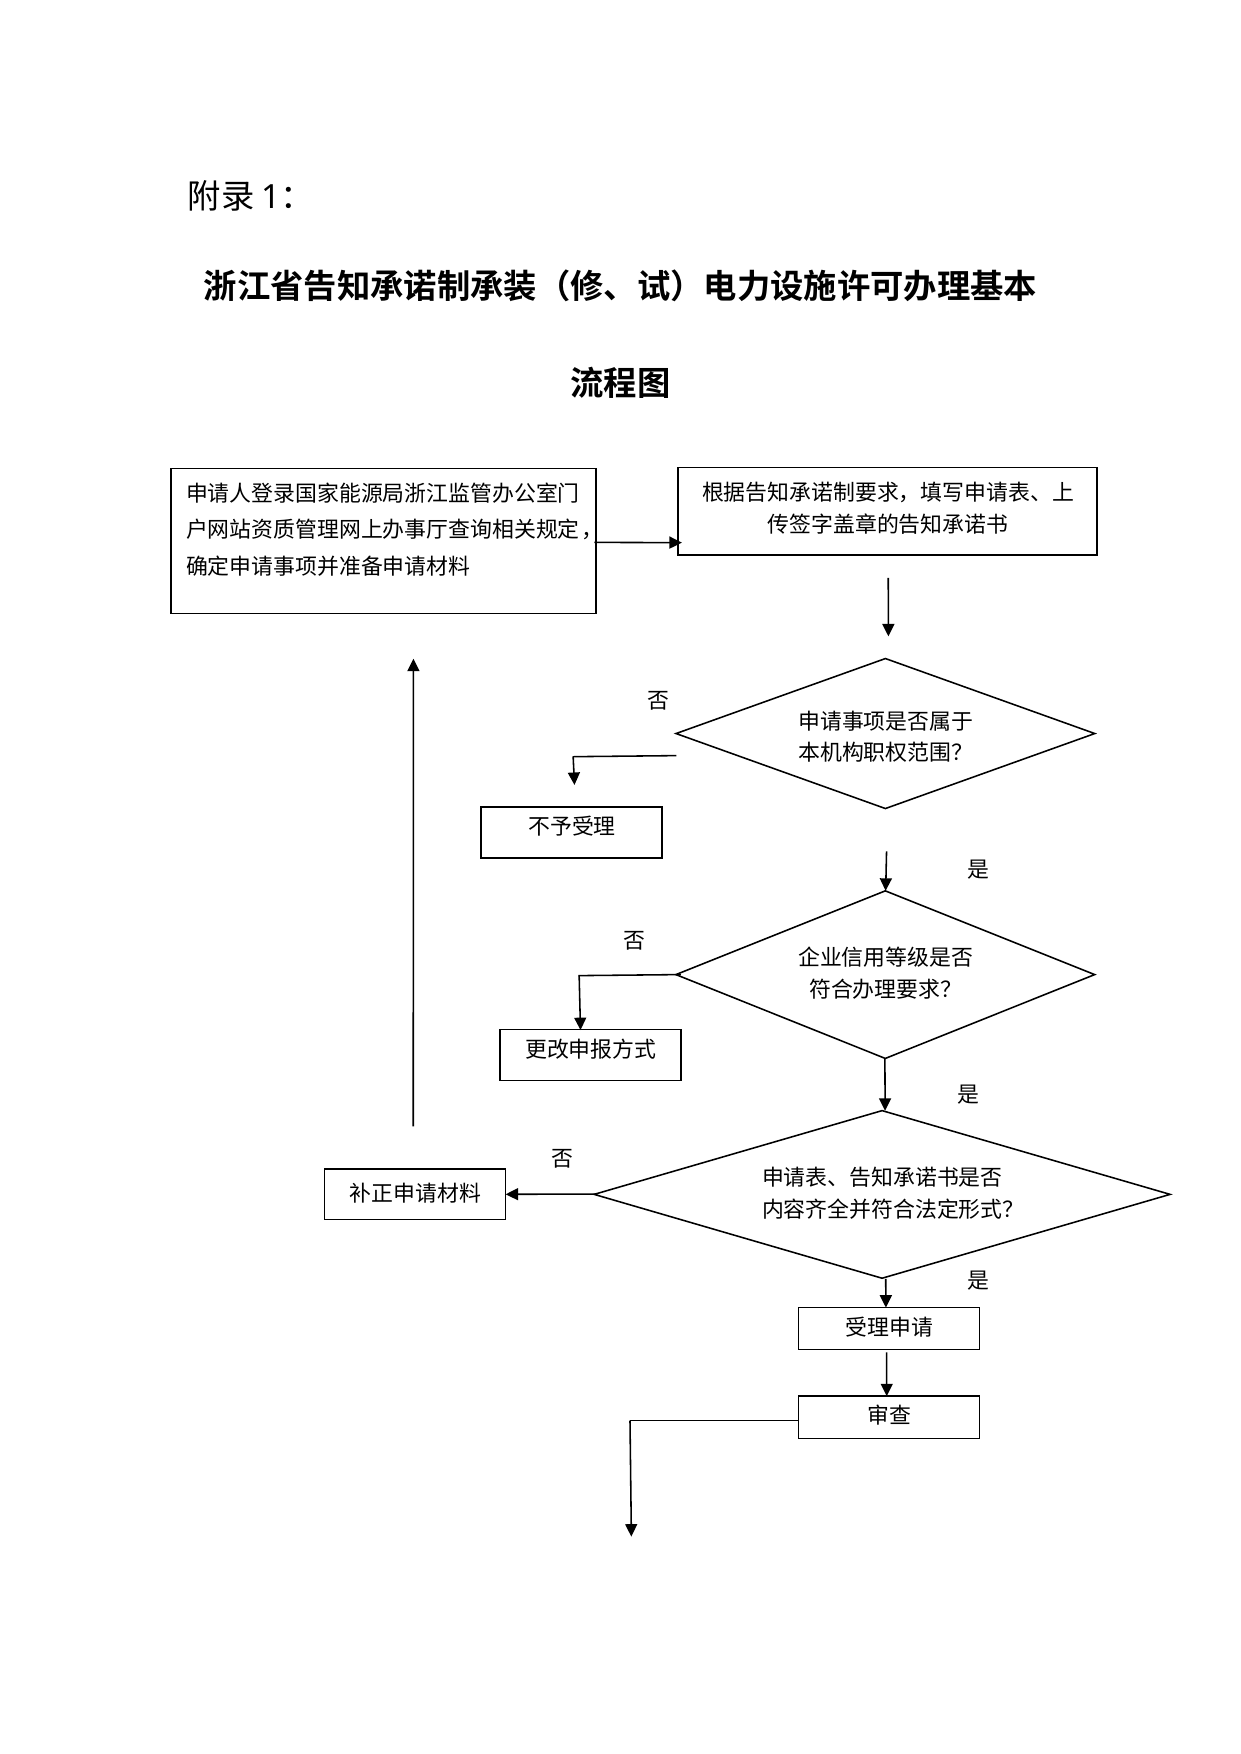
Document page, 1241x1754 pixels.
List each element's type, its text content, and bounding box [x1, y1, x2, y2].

text 浙江省告知承诺制承装（修、试）电力设施许可办理基本流程图 [187, 251, 1053, 414]
text 附录1： [187, 162, 1053, 227]
